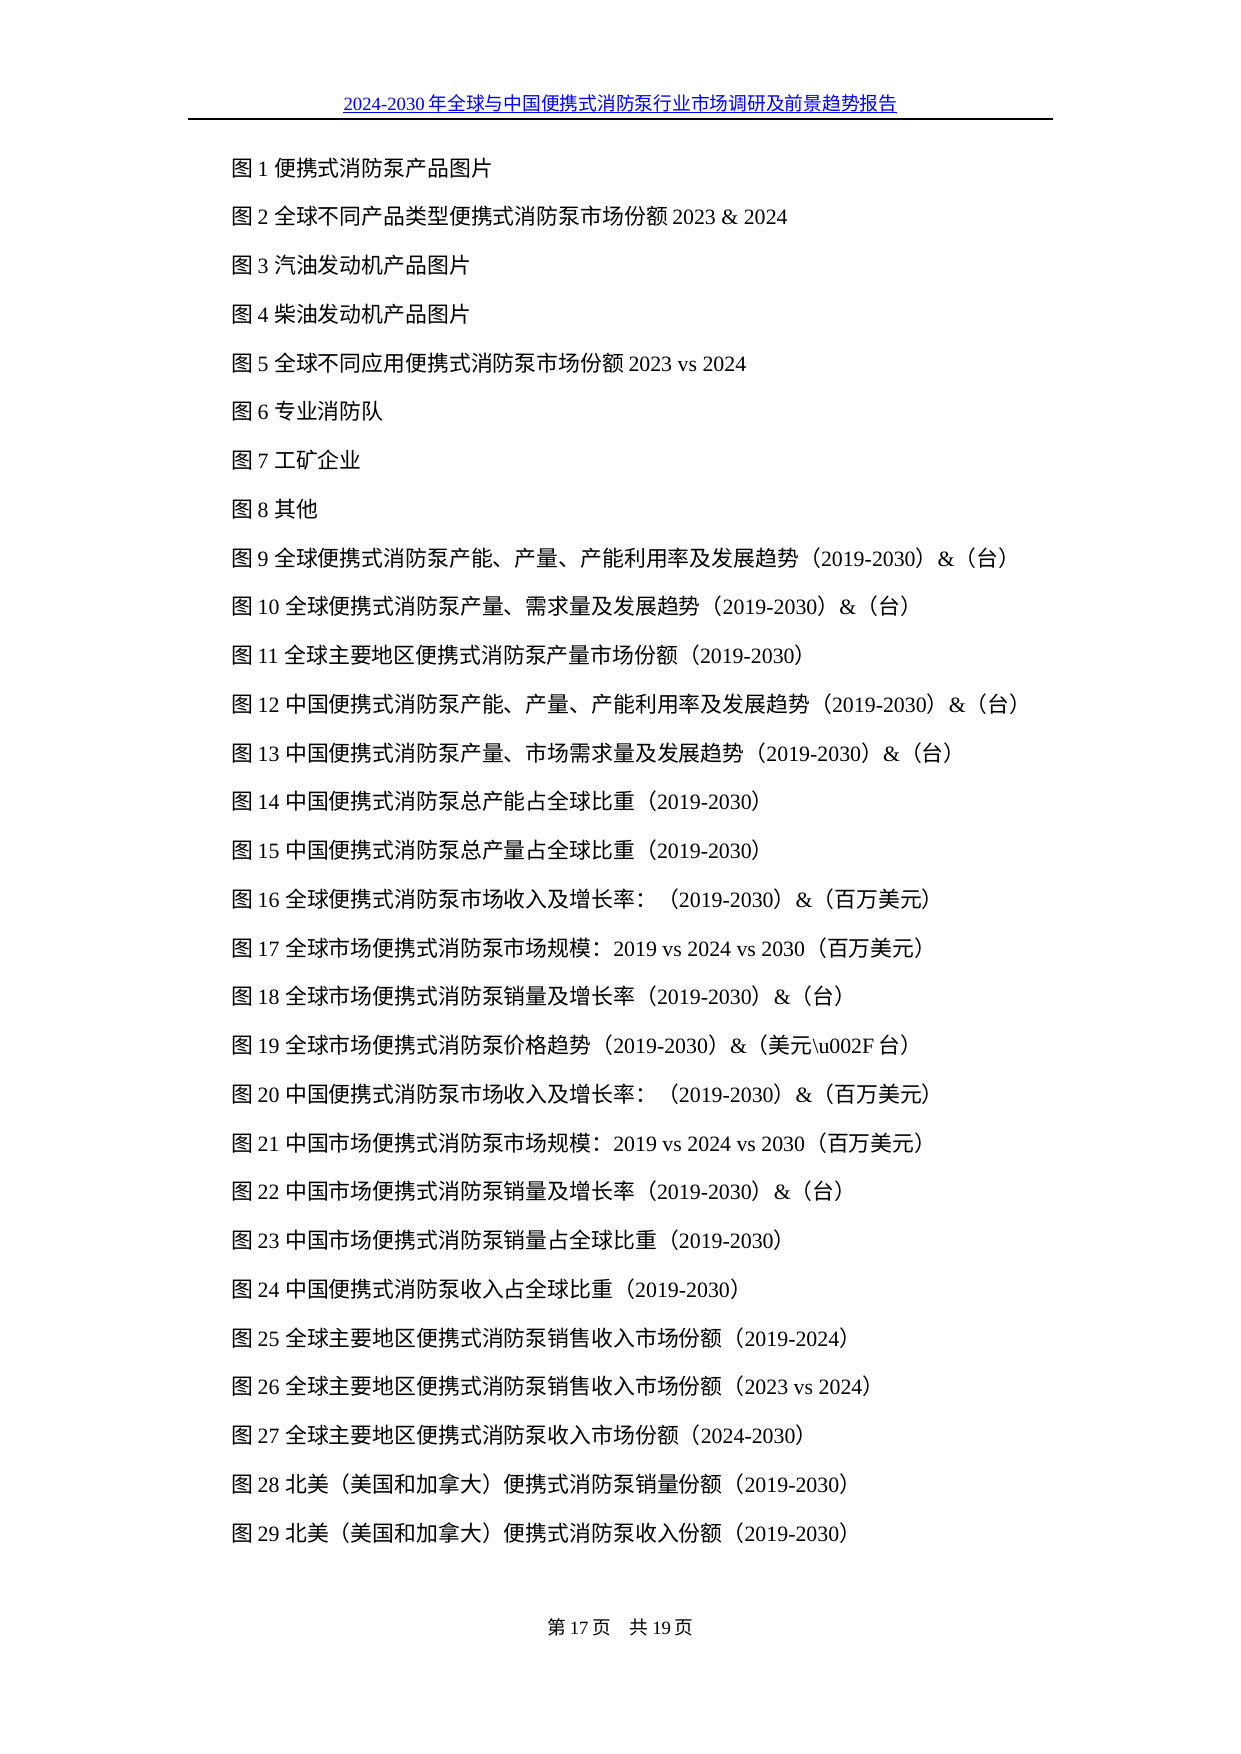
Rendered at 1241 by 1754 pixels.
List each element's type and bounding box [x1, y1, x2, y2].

text [187, 150, 1053, 1548]
